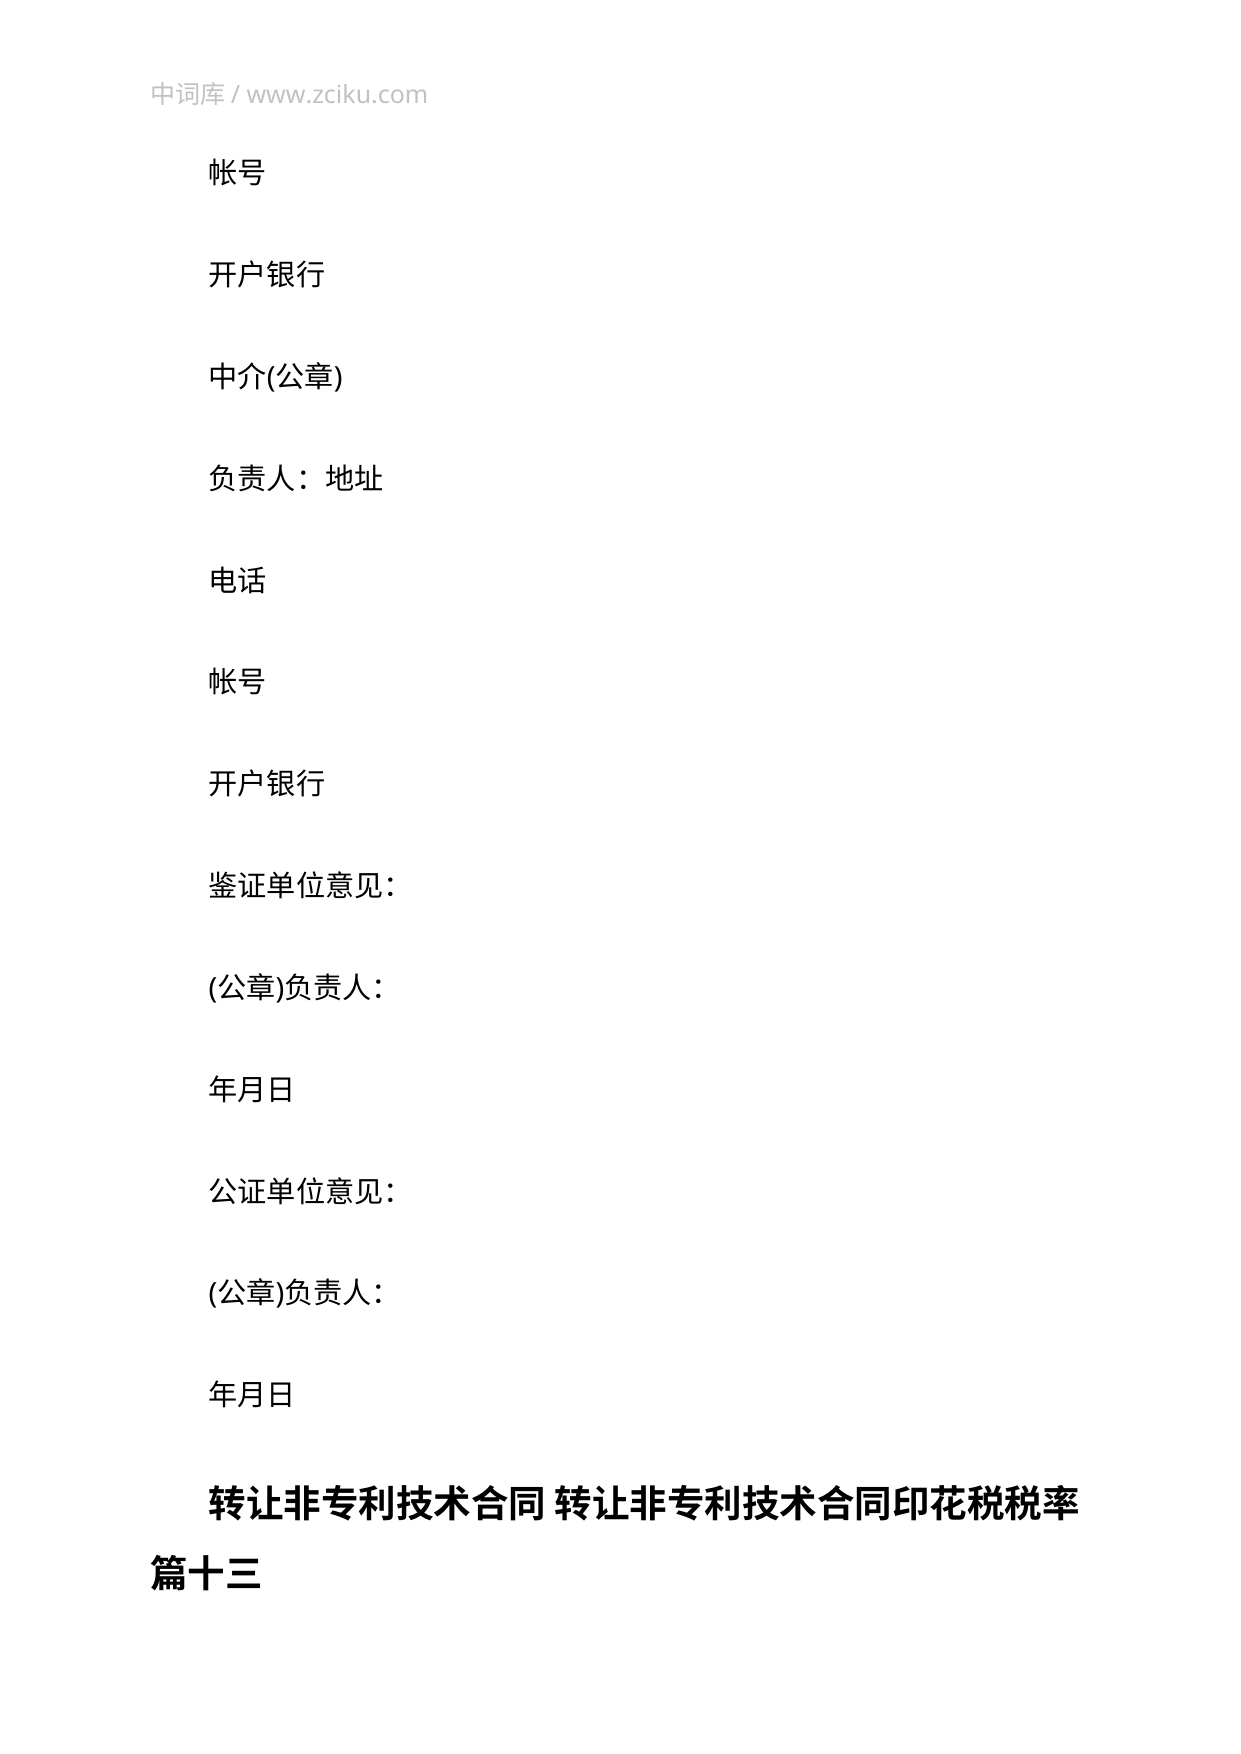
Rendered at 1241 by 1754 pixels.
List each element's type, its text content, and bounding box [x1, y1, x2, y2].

text 帐号 [150, 150, 1090, 192]
text 负责人：地址 [150, 456, 1090, 498]
text 年月日 [150, 1066, 1090, 1109]
text 开户银行 [150, 252, 1090, 294]
text 转让非专利技术合同 转让非专利技术合同印花税税率篇十三 [150, 1474, 1090, 1598]
text 中介(公章) [150, 353, 1090, 396]
text 帐号 [150, 659, 1090, 701]
text 电话 [150, 557, 1090, 599]
text (公章)负责人： [150, 964, 1090, 1007]
text 公证单位意见： [150, 1168, 1090, 1210]
text 年月日 [150, 1372, 1090, 1414]
text (公章)负责人： [150, 1270, 1090, 1312]
text 鉴证单位意见： [150, 863, 1090, 905]
text 开户银行 [150, 761, 1090, 803]
